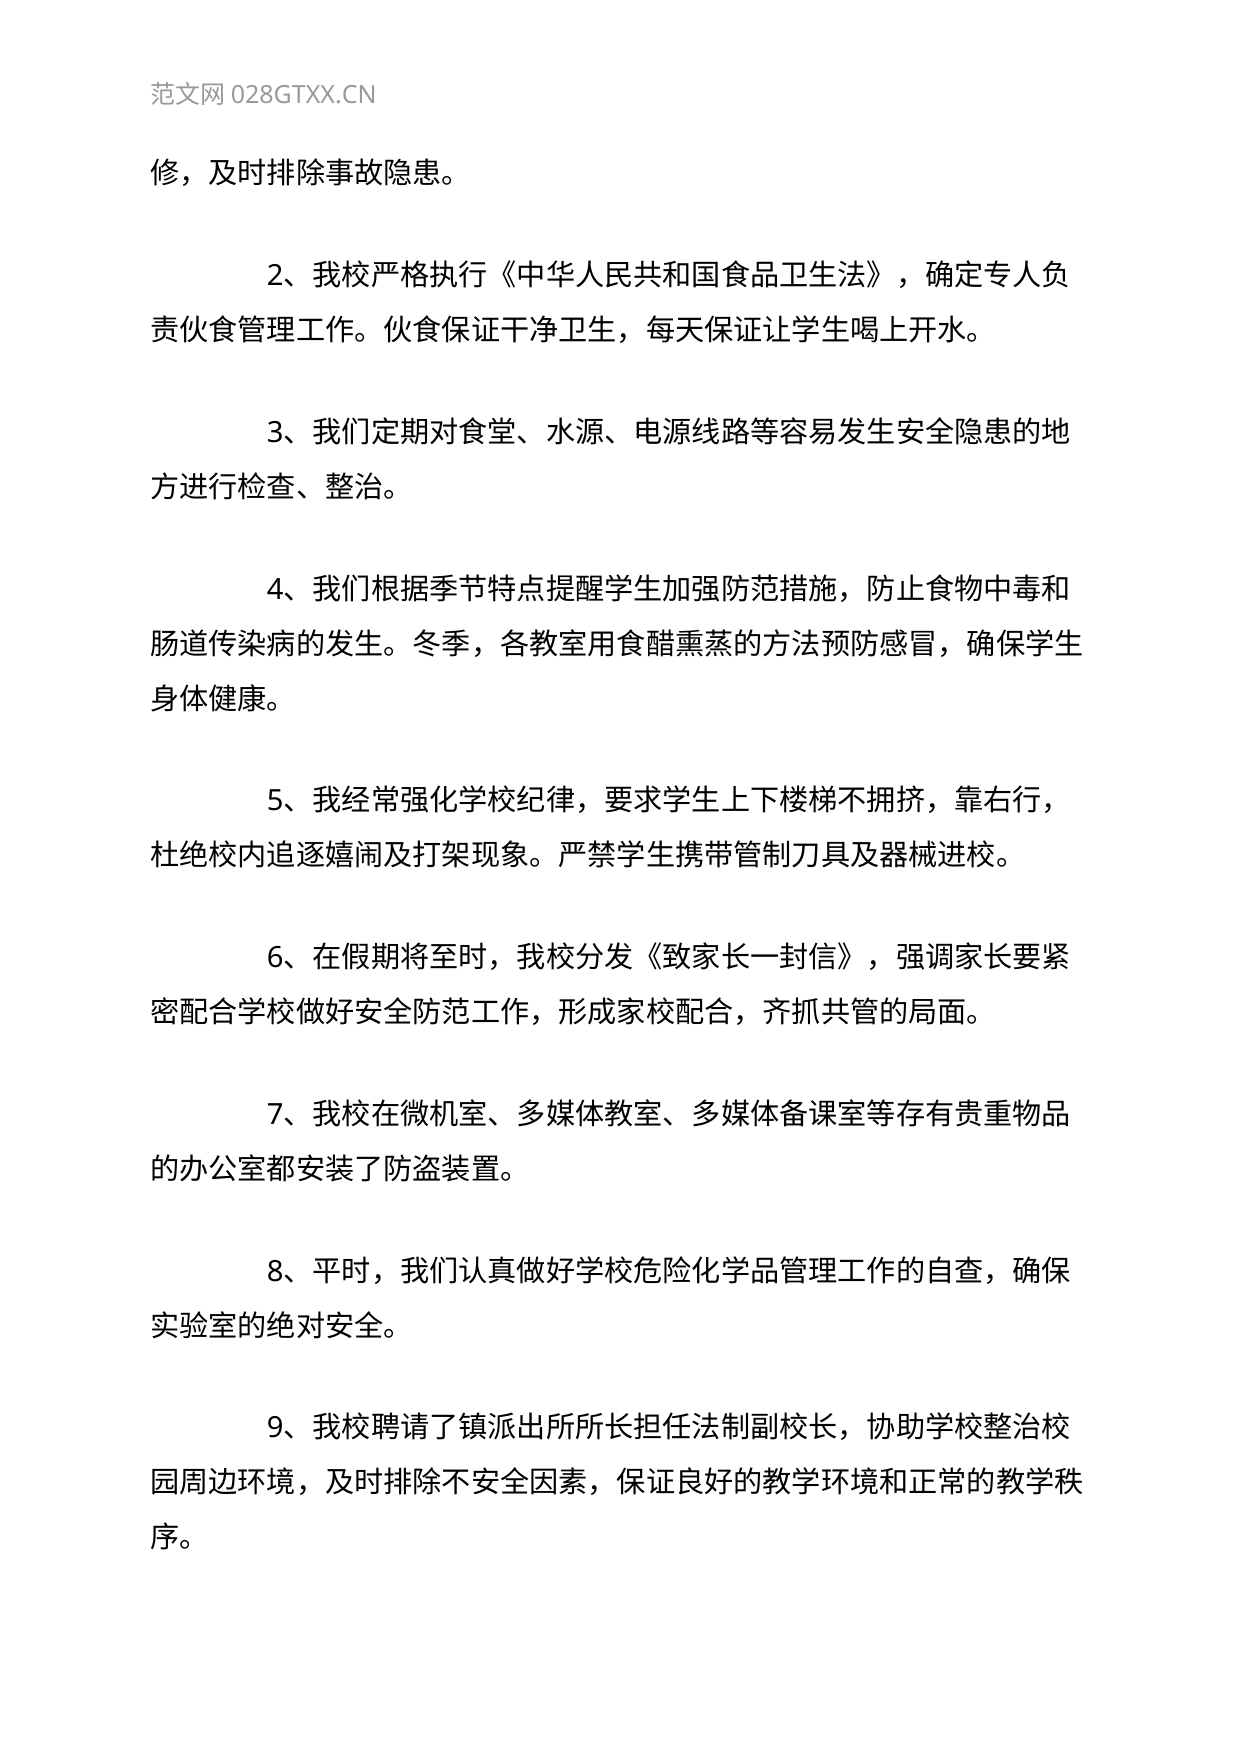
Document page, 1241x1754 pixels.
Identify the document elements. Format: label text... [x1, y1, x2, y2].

text 5、我经常强化学校纪律，要求学生上下楼梯不拥挤，靠右行，杜绝校内追逐嬉闹及打架现象。严禁学生携带管制刀具及器械进校。 [150, 777, 1090, 874]
text 3、我们定期对食堂、水源、电源线路等容易发生安全隐患的地方进行检查、整治。 [150, 408, 1090, 506]
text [150, 150, 1090, 192]
text 7、我校在微机室、多媒体教室、多媒体备课室等存有贵重物品的办公室都安装了防盗装置。 [150, 1091, 1090, 1188]
text 4、我们根据季节特点提醒学生加强防范措施，防止食物中毒和肠道传染病的发生。冬季，各教室用食醋熏蒸的方法预防感冒，确保学生身体健康。 [150, 565, 1090, 717]
text 6、在假期将至时，我校分发《致家长一封信》，强调家长要紧密配合学校做好安全防范工作，形成家校配合，齐抓共管的局面。 [150, 934, 1090, 1031]
text 2、我校严格执行《中华人民共和国食品卫生法》，确定专人负责伙食管理工作。伙食保证干净卫生，每天保证让学生喝上开水。 [150, 252, 1090, 349]
text 8、平时，我们认真做好学校危险化学品管理工作的自查，确保实验室的绝对安全。 [150, 1247, 1090, 1344]
text 9、我校聘请了镇派出所所长担任法制副校长，协助学校整治校园周边环境，及时排除不安全因素，保证良好的教学环境和正常的教学秩序。 [150, 1404, 1090, 1556]
